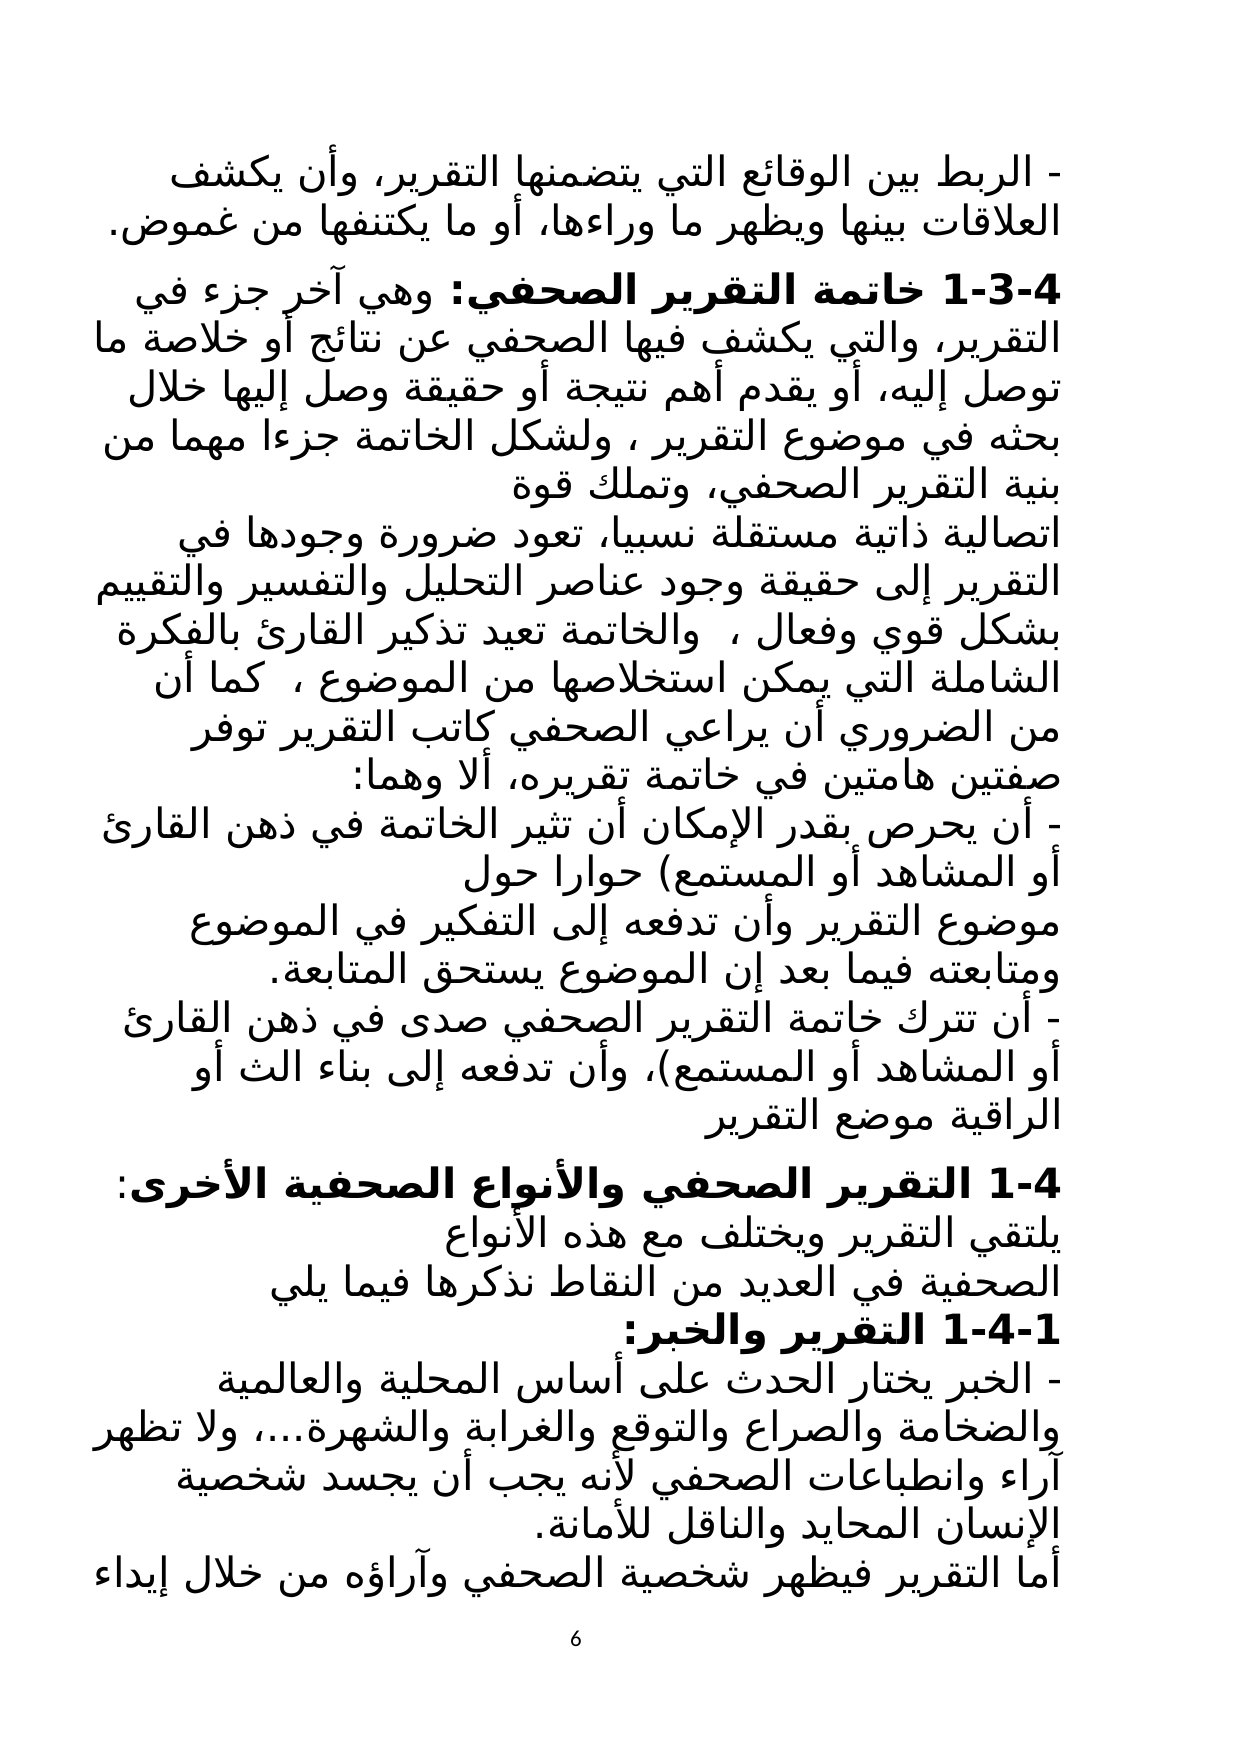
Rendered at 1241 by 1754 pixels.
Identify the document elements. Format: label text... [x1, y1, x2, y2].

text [89, 1160, 1063, 1597]
text 1-3-4 خاتمة التقرير الصحفي: وهي آخر جزء في التقرير، والتي يكشف فيها الصحفي عن نتائج أو خلاصة ما توصل إليه، أو يقدم أهم نتيجة أو حقيقة وصل إليها خلال بحثه في موضوع التقرير ، ولشكل الخاتمة جزءا مهما من بنية التقرير الصحفي، وتملك قوة اتصالية ذاتية مستقلة نسبيا، تعود ضرورة وجودها في التقرير إلى حقيقة وجود عناصر التحليل والتفسير والتقييم بشكل قوي وفعال ، والخاتمة تعيد تذكير القارئ بالفكرة الشاملة التي يمكن استخلاصها من الموضوع ، كما أن من الضروري أن يراعي الصحفي كاتب التقرير توفر صفتين هامتين في خاتمة تقريره، ألا وهما: - أن يحرص بقدر الإمكان أن تثير الخاتمة في ذهن القارئ أو المشاهد أو المستمع) حوارا حول موضوع التقرير وأن تدفعه إلى التفكير في الموضوع ومتابعته فيما بعد إن الموضوع يستحق المتابعة. - أن تترك خاتمة التقرير الصحفي صدى في ذهن القارئ أو المشاهد أو المستمع)، وأن تدفعه إلى بناء الث أو الراقية موضع التقرير [89, 266, 1063, 1139]
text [89, 148, 1063, 245]
